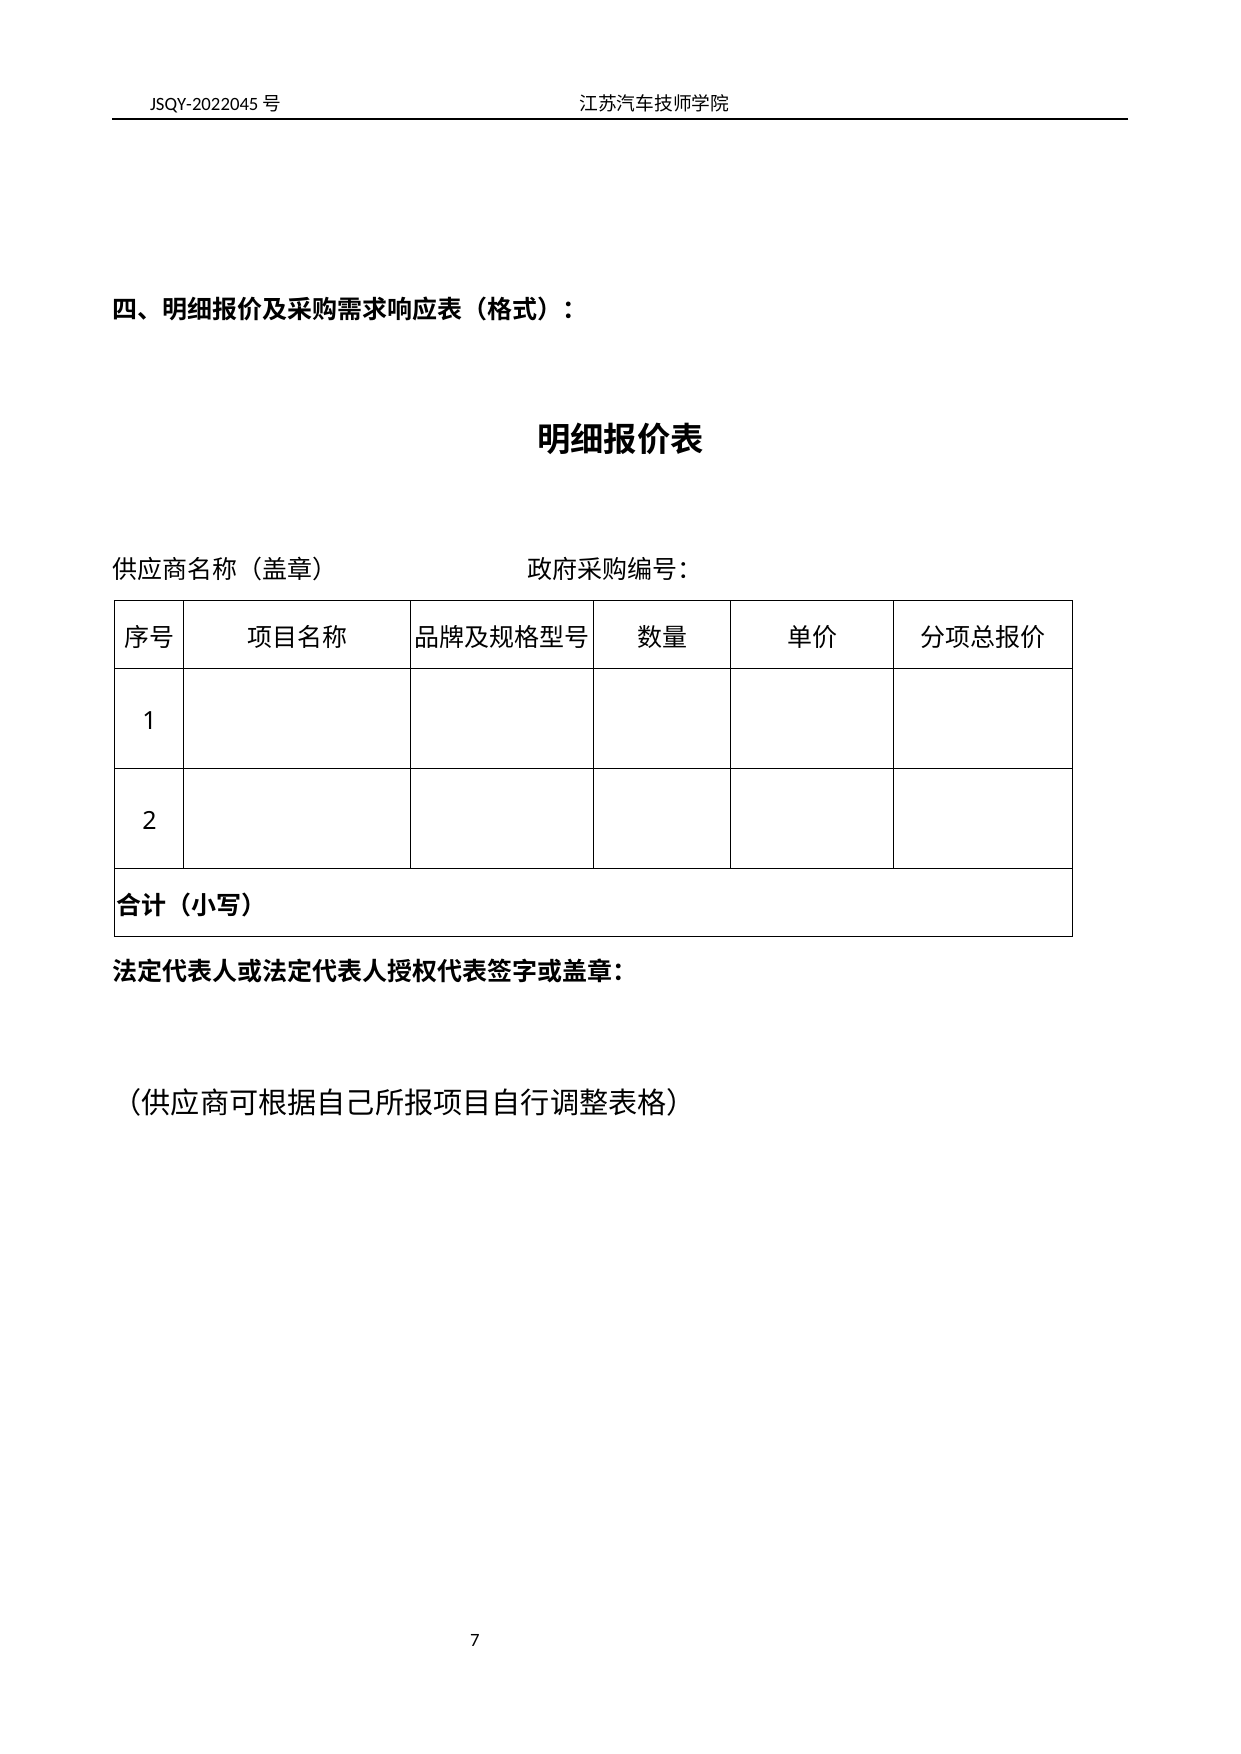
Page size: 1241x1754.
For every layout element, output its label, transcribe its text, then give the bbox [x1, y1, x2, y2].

table_cell [184, 769, 410, 868]
table_cell [731, 769, 893, 868]
table_header 品牌及规格型号 [411, 601, 593, 668]
table_header 序号 [115, 601, 183, 668]
table_header 单价 [731, 601, 893, 668]
table_cell [894, 769, 1072, 868]
table_header 分项总报价 [894, 601, 1072, 668]
table_cell 1 [115, 669, 183, 768]
text 法定代表人或法定代表人授权代表签字或盖章： [112, 937, 1128, 1002]
table_cell 2 [115, 769, 183, 868]
table_cell [411, 669, 593, 768]
table_cell [184, 669, 410, 768]
text 供应商名称（盖章） 政府采购编号： [112, 535, 1128, 600]
text 四、明细报价及采购需求响应表（格式）： [112, 275, 1128, 340]
text 明细报价表 [112, 405, 1128, 470]
table_cell [594, 769, 730, 868]
table_cell [731, 669, 893, 768]
table_cell [411, 769, 593, 868]
table_header 项目名称 [184, 601, 410, 668]
table_header 数量 [594, 601, 730, 668]
text （供应商可根据自己所报项目自行调整表格） [112, 1068, 1128, 1133]
table_cell [894, 669, 1072, 768]
table_cell [594, 669, 730, 768]
table_cell 合计（小写） [115, 869, 1072, 936]
